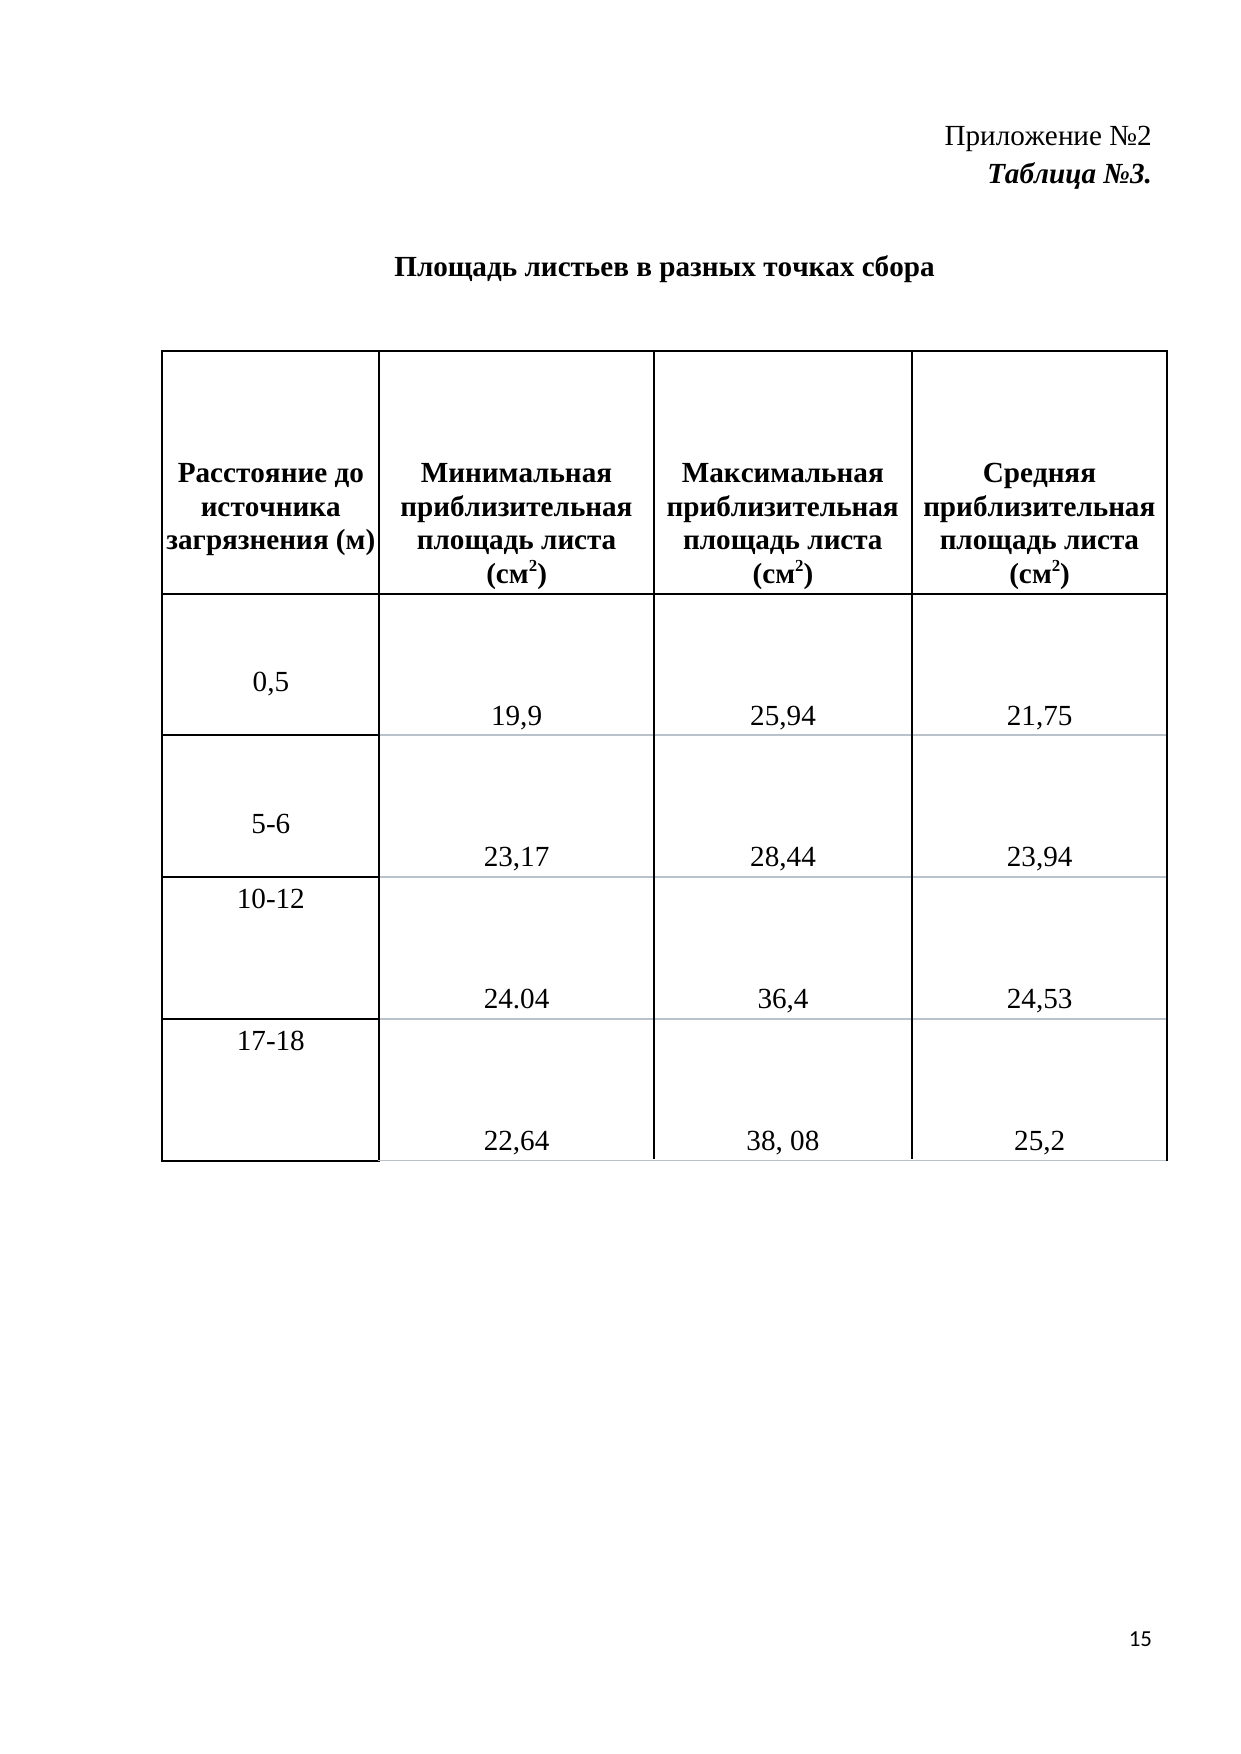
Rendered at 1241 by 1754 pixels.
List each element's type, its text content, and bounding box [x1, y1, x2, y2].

text Приложение №2 Таблица №3. [177, 118, 1152, 190]
table_cell 19,9 [380, 595, 653, 734]
table_cell 23,94 [913, 736, 1166, 876]
table_cell 23,17 [380, 736, 653, 876]
table_cell 21,75 [913, 595, 1166, 734]
table_cell 38, 08 [654, 1020, 912, 1160]
table_cell 36,4 [655, 878, 911, 1018]
table_cell 28,44 [655, 736, 911, 876]
table_cell 10-12 [163, 878, 378, 1018]
table_header Максимальная приблизительная площадь листа (см2) [655, 352, 911, 593]
table_header Средняя приблизительная площадь листа (см2) [913, 352, 1166, 593]
table_header Расстояние до источника загрязнения (м) [163, 352, 378, 593]
table_cell 22,64 [380, 1020, 653, 1160]
table_cell 5-6 [163, 736, 378, 876]
table_cell 24,53 [913, 878, 1166, 1018]
table_header Минимальная приблизительная площадь листа (см2) [380, 352, 653, 593]
table_cell 17-18 [163, 1020, 378, 1160]
text Площадь листьев в разных точках сбора [177, 216, 1152, 283]
table_cell 25,2 [912, 1020, 1166, 1160]
table_cell 25,94 [655, 595, 911, 734]
table_cell 0,5 [163, 595, 378, 734]
table_cell 24.04 [380, 878, 653, 1018]
